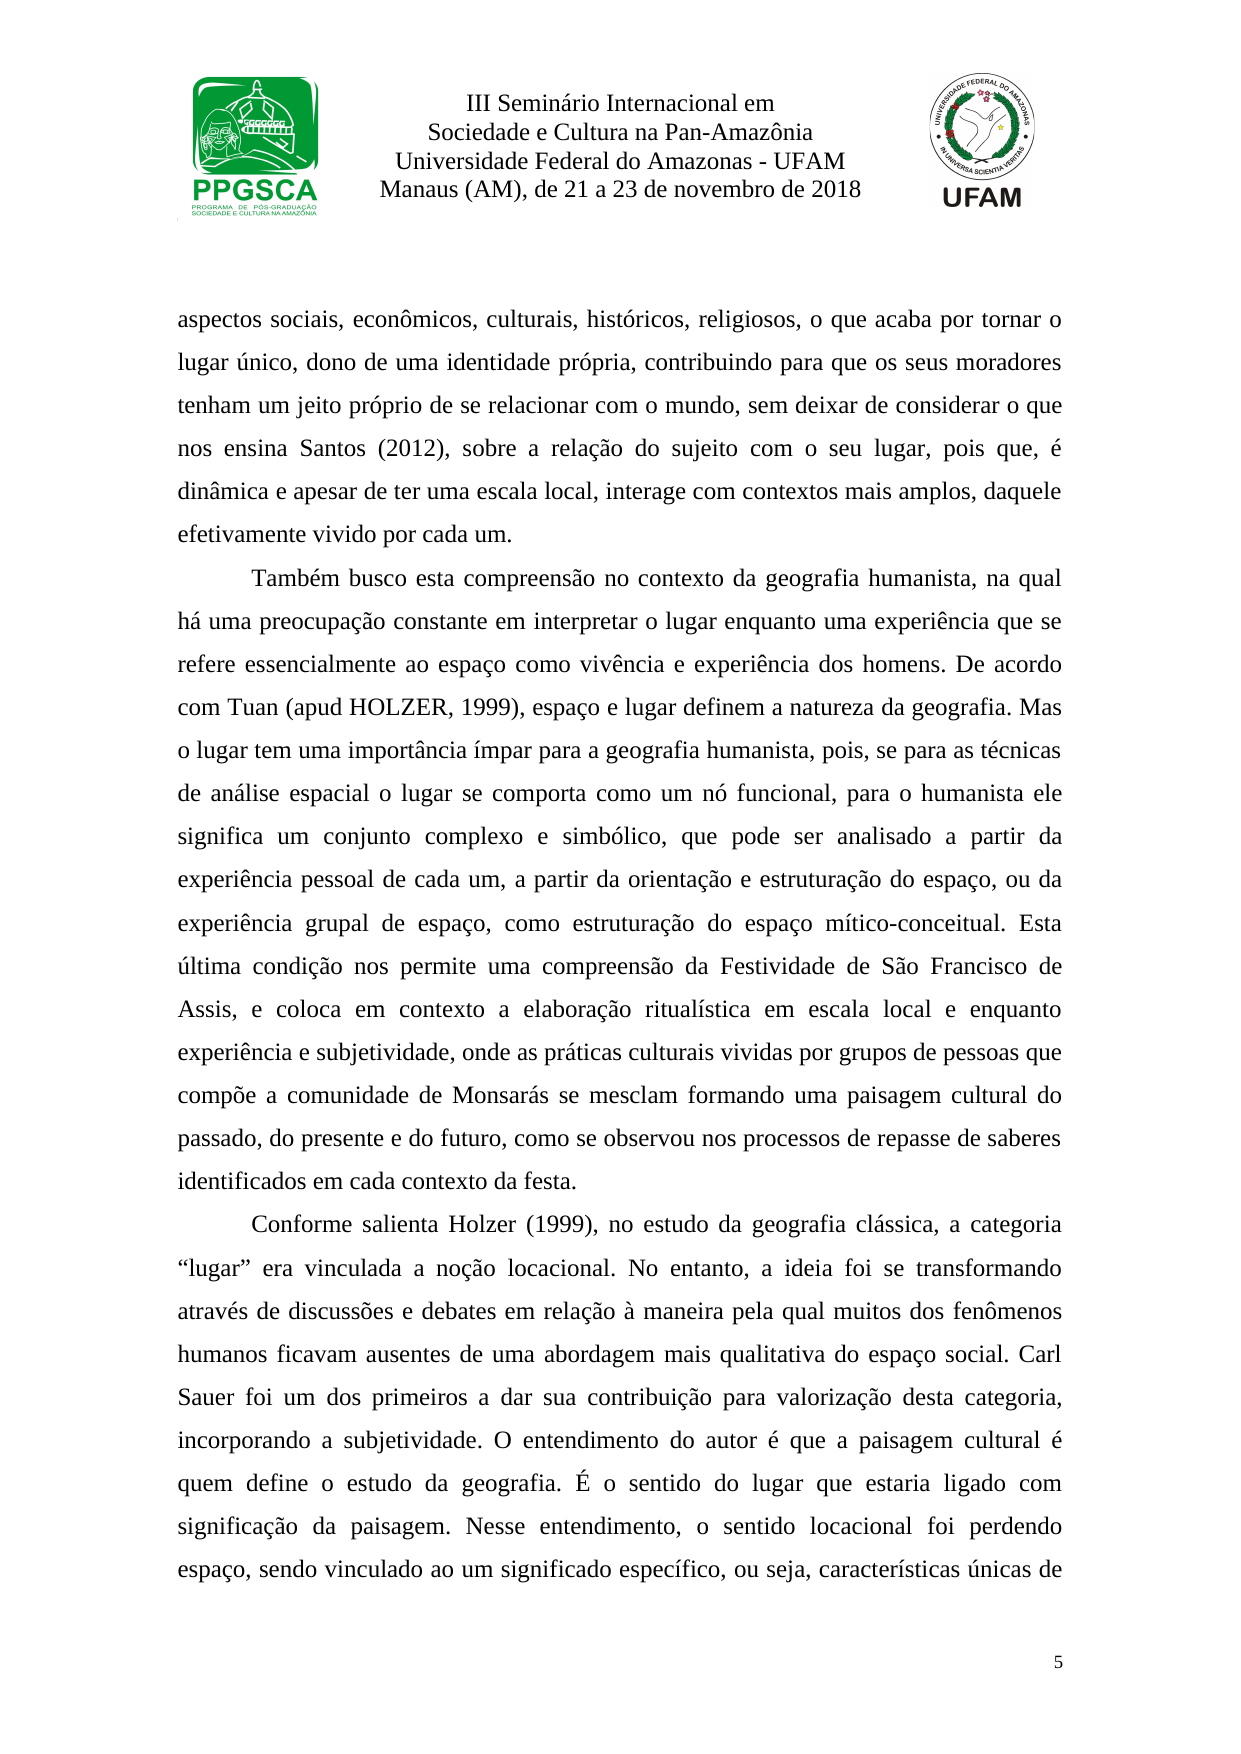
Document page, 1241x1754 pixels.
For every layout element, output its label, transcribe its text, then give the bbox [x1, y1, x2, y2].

picture [929, 73, 1035, 207]
text Também busco esta compreensão no contexto da geografia humanista, na qual há uma preocupação constante em interpretar o lugar enquanto uma experiência que se refere essencialmente ao espaço como vivência e experiência dos homens. De acordo com Tuan (apud HOLZER, 1999), espaço e lugar definem a natureza da geografia. Mas o lugar tem uma importância ímpar para a geografia humanista, pois, se para as técnicas de análise espacial o lugar se comporta como um nó funcional, para o humanista ele significa um conjunto complexo e simbólico, que pode ser analisado a partir da experiência pessoal de cada um, a partir da orientação e estruturação do espaço, ou da experiência grupal de espaço, como estruturação do espaço mítico-conceitual. Esta última condição nos permite uma compreensão da Festividade de São Francisco de Assis, e coloca em contexto a elaboração ritualística em escala local e enquanto experiência e subjetividade, onde as práticas culturais vividas por grupos de pessoas que compõe a comunidade de Monsarás se mesclam formando uma paisagem cultural do passado, do presente e do futuro, como se observou nos processos de repasse de saberes identificados em cada contexto da festa. [177, 563, 1063, 1195]
picture [188, 73, 323, 218]
